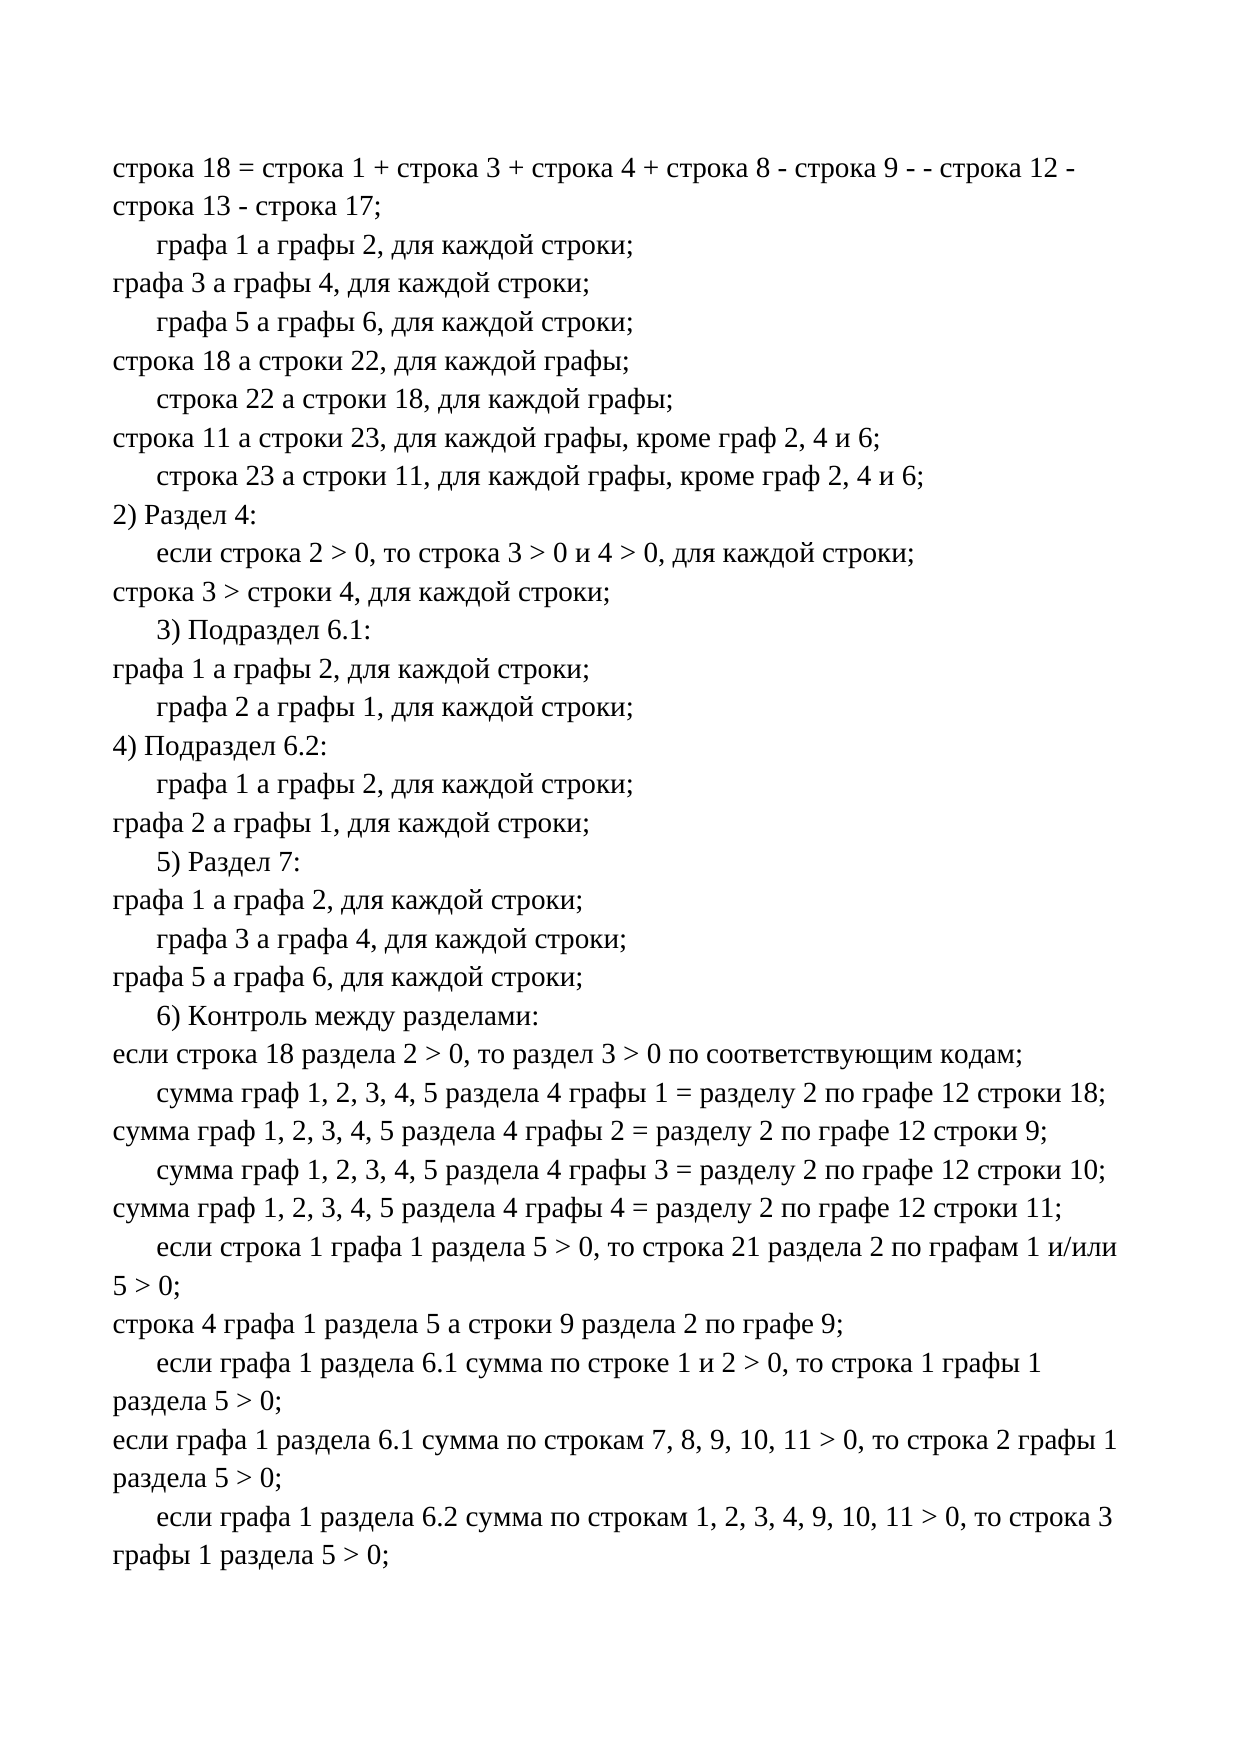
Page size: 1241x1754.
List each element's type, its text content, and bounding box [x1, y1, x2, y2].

text 2) Раздел 4: [112, 497, 1128, 530]
text если графа 1 раздела 6.1 сумма по строкам 7, 8, 9, 10, 11 > 0, то строка 2 графы 1 раздела 5 > 0; [112, 1422, 1128, 1494]
text строка 18 а строки 22, для каждой графы; [112, 343, 1128, 376]
text графа 1 а графы 2, для каждой строки; [112, 651, 1128, 684]
text 4) Подраздел 6.2: [112, 728, 1128, 762]
text сумма граф 1, 2, 3, 4, 5 раздела 4 графы 2 = разделу 2 по графе 12 строки 9; [112, 1113, 1128, 1147]
text строка 22 а строки 18, для каждой графы; [112, 381, 1128, 415]
text если строка 1 графа 1 раздела 5 > 0, то строка 21 раздела 2 по графам 1 и/или 5 > 0; [112, 1229, 1128, 1301]
text строка 23 а строки 11, для каждой графы, кроме граф 2, 4 и 6; [112, 458, 1128, 492]
text 3) Подраздел 6.1: [112, 612, 1128, 646]
text сумма граф 1, 2, 3, 4, 5 раздела 4 графы 3 = разделу 2 по графе 12 строки 10; [112, 1152, 1128, 1186]
text графа 1 а графа 2, для каждой строки; [112, 882, 1128, 916]
text графа 2 а графы 1, для каждой строки; [112, 689, 1128, 723]
text графа 3 а графы 4, для каждой строки; [112, 266, 1128, 299]
text строка 4 графа 1 раздела 5 а строки 9 раздела 2 по графе 9; [112, 1306, 1128, 1340]
text если графа 1 раздела 6.1 сумма по строке 1 и 2 > 0, то строка 1 графы 1 раздела 5 > 0; [112, 1345, 1128, 1417]
text графа 1 а графы 2, для каждой строки; [112, 227, 1128, 261]
text 5) Раздел 7: [112, 844, 1128, 877]
text если строка 2 > 0, то строка 3 > 0 и 4 > 0, для каждой строки; [112, 535, 1128, 569]
text графа 5 а графа 6, для каждой строки; [112, 959, 1128, 993]
text графа 3 а графа 4, для каждой строки; [112, 921, 1128, 954]
text если графа 1 раздела 6.2 сумма по строкам 1, 2, 3, 4, 9, 10, 11 > 0, то строка 3 графы 1 раздела 5 > 0; [112, 1499, 1128, 1571]
text строка 11 а строки 23, для каждой графы, кроме граф 2, 4 и 6; [112, 420, 1128, 453]
text строка 18 = строка 1 + строка 3 + строка 4 + строка 8 - строка 9 - - строка 12 - строка 13 - строка 17; [112, 150, 1128, 222]
text графа 5 а графы 6, для каждой строки; [112, 304, 1128, 338]
text 6) Контроль между разделами: [112, 998, 1128, 1031]
text строка 3 > строки 4, для каждой строки; [112, 574, 1128, 607]
text если строка 18 раздела 2 > 0, то раздел 3 > 0 по соответствующим кодам; [112, 1036, 1128, 1070]
text сумма граф 1, 2, 3, 4, 5 раздела 4 графы 1 = разделу 2 по графе 12 строки 18; [112, 1075, 1128, 1108]
text сумма граф 1, 2, 3, 4, 5 раздела 4 графы 4 = разделу 2 по графе 12 строки 11; [112, 1191, 1128, 1224]
text графа 2 а графы 1, для каждой строки; [112, 805, 1128, 839]
text графа 1 а графы 2, для каждой строки; [112, 767, 1128, 800]
